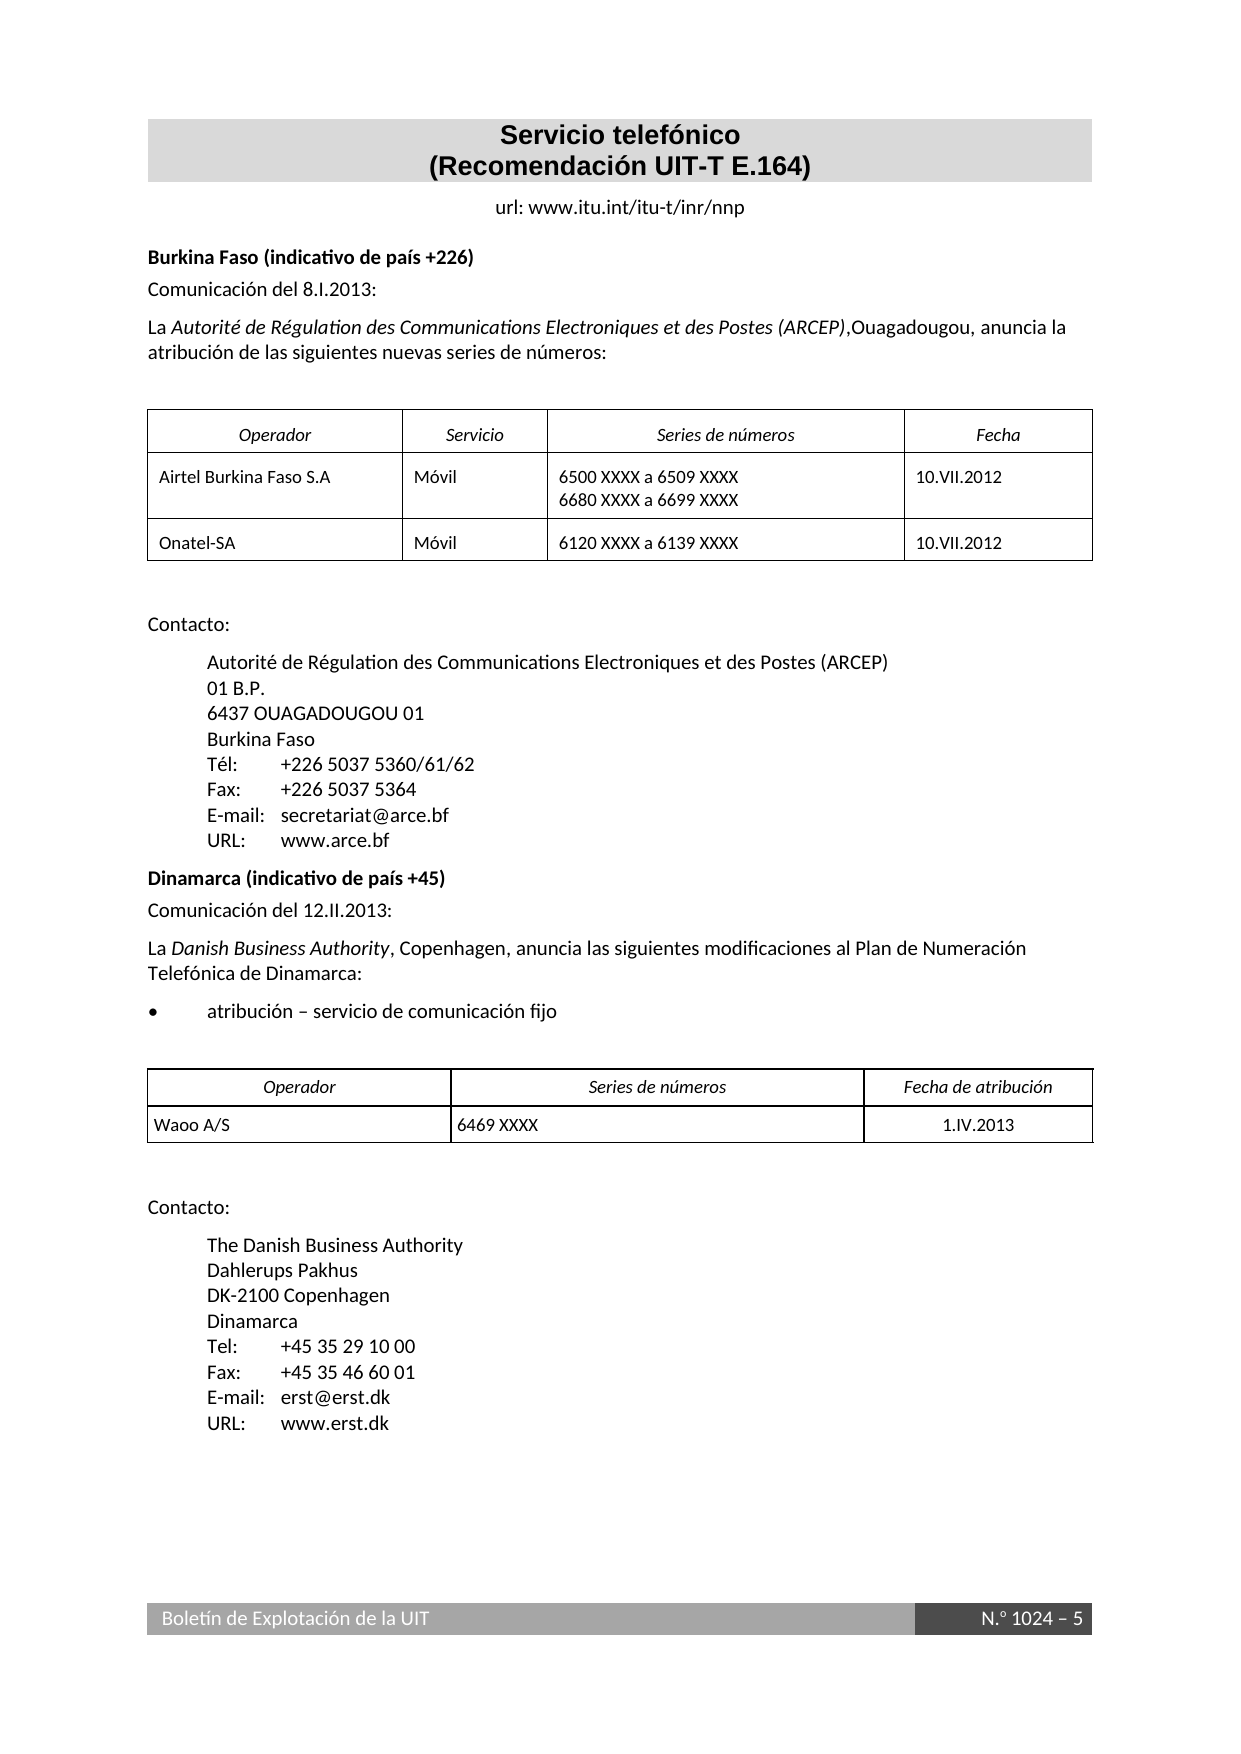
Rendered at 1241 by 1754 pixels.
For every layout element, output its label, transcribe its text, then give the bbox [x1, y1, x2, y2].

table_header Series de números [548, 410, 904, 452]
text Comunicación del 8.I.2013: [148, 276, 1092, 302]
table_cell Waoo A/S [148, 1107, 450, 1142]
table_cell Onatel-SA [148, 519, 402, 560]
table_cell 6120 XXXX a 6139 XXXX [548, 519, 904, 560]
text Contacto: [148, 1194, 1092, 1219]
subtitle Servicio telefónico (Recomendación UIT-T E.164) [148, 119, 1092, 182]
text Burkina Faso (indicativo de país +226) [148, 244, 1092, 270]
table_cell 6500 XXXX a 6509 XXXX 6680 XXXX a 6699 XXXX [548, 453, 904, 517]
text La Autorité de Régulation des Communications Electroniques et des Postes (ARCEP),Ouagadougou, anuncia la atribución de las siguientes nuevas series de números: [148, 314, 1092, 365]
text The Danish Business Authority Dahlerups Pakhus DK-2100 Copenhagen Dinamarca Tel: +45 35 29 10 00 Fax: +45 35 46 60 01 E-mail: erst@erst.dk URL: www.erst.dk [148, 1232, 1092, 1435]
table_header Series de números [452, 1070, 863, 1105]
table_cell 1.IV.2013 [865, 1107, 1092, 1142]
table_cell 10.VII.2012 [905, 519, 1092, 560]
text La Danish Business Authority, Copenhagen, anuncia las siguientes modificaciones al Plan de Numeración Telefónica de Dinamarca: [148, 935, 1092, 986]
table_header Fecha de atribución [865, 1070, 1092, 1105]
text • atribución – servicio de comunicación fijo [148, 998, 1092, 1024]
table_header Operador [148, 410, 402, 452]
text Dinamarca (indicativo de país +45) [148, 865, 1092, 891]
table_cell Móvil [403, 453, 547, 517]
table_cell Airtel Burkina Faso S.A [148, 453, 402, 517]
text Autorité de Régulation des Communications Electroniques et des Postes (ARCEP) 01 B.P. 6437 OUAGADOUGOU 01 Burkina Faso Tél: +226 5037 5360/61/62 Fax: +226 5037 5364 E-mail: secretariat@arce.bf URL: www.arce.bf [148, 649, 1092, 853]
text Comunicación del 12.II.2013: [148, 897, 1092, 922]
text url: www.itu.int/itu-t/inr/nnp [148, 194, 1092, 219]
table_cell Móvil [403, 519, 547, 560]
table_header Operador [148, 1070, 450, 1105]
table_cell 10.VII.2012 [905, 453, 1092, 517]
table_header Servicio [403, 410, 547, 452]
table_header Fecha [905, 410, 1092, 452]
text Contacto: [148, 612, 1092, 637]
table_cell 6469 XXXX [452, 1107, 863, 1142]
